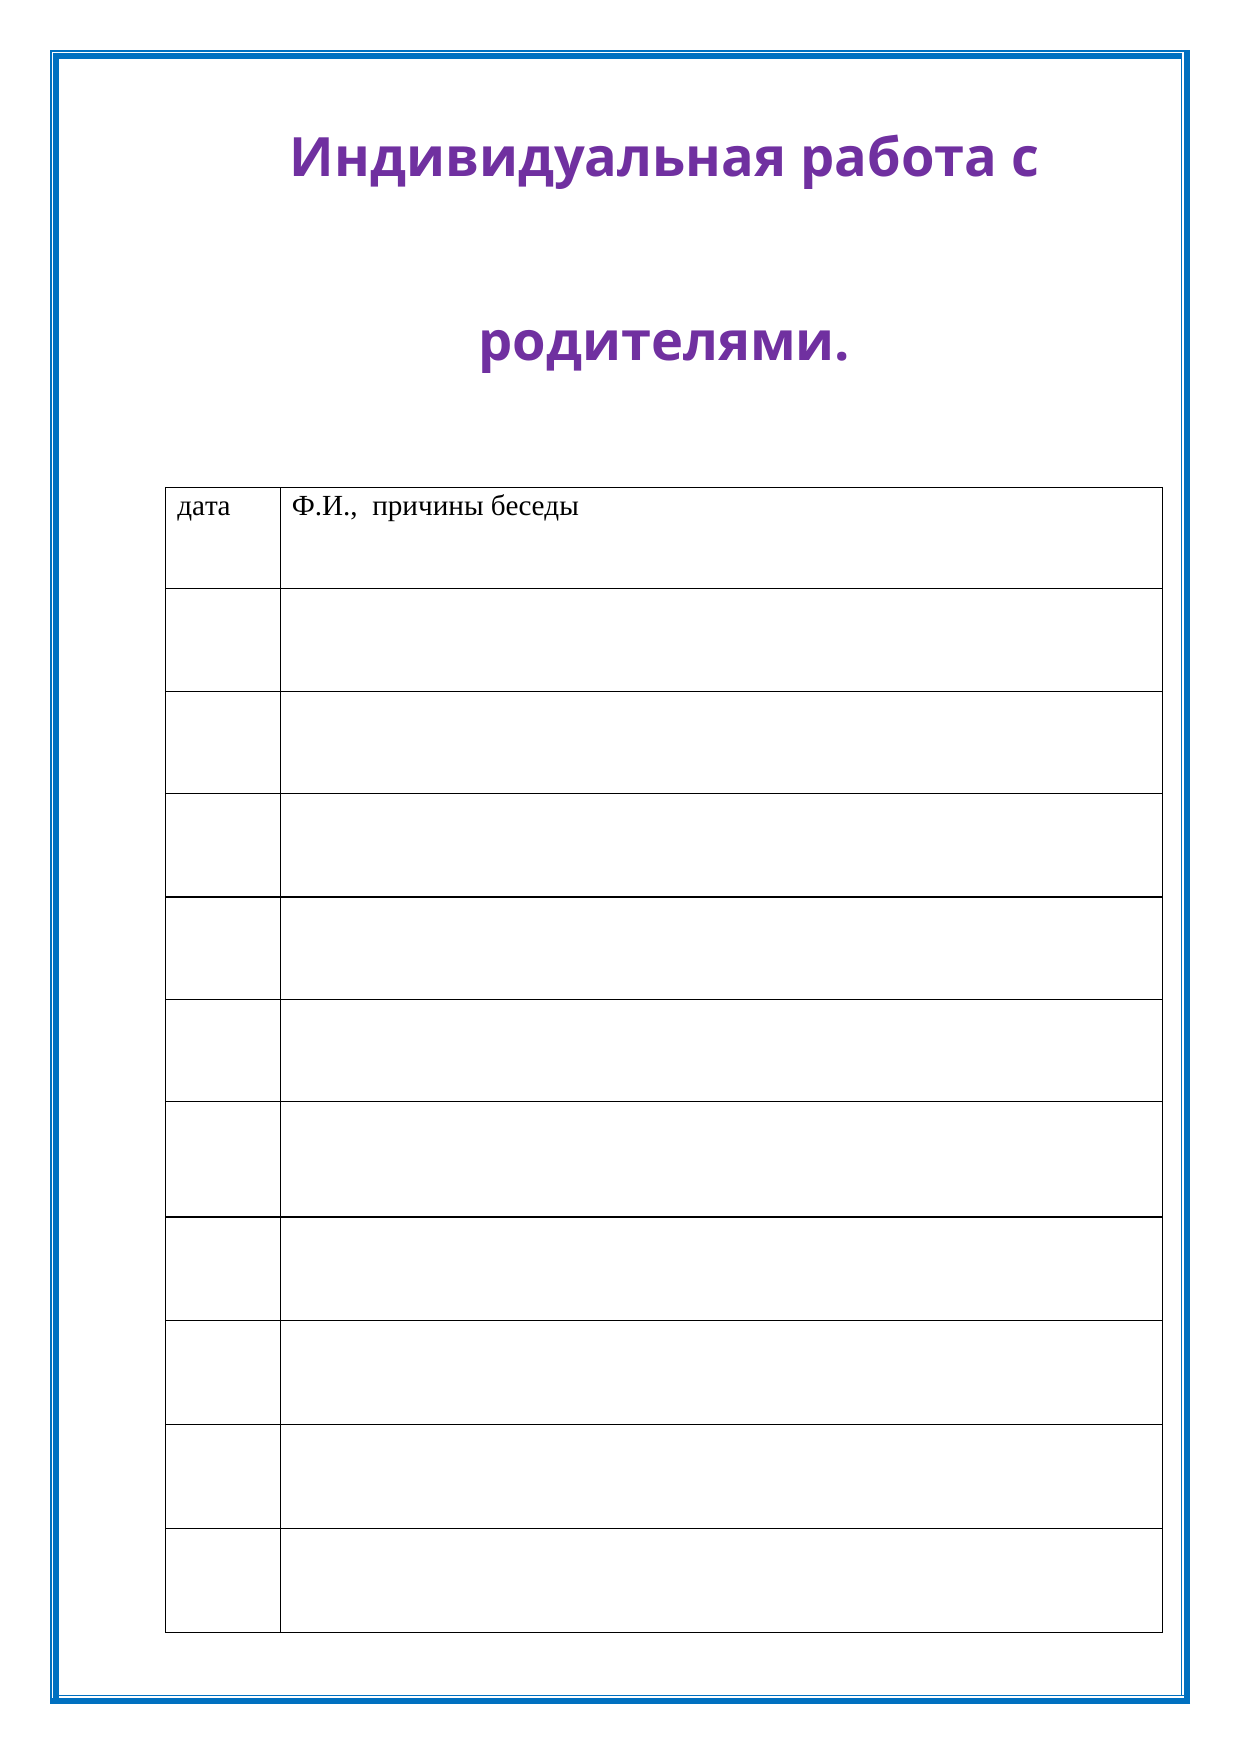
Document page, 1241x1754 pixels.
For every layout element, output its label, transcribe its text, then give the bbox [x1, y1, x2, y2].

table_cell [281, 589, 1162, 691]
table_cell [166, 1102, 280, 1216]
table_cell [281, 1425, 1162, 1528]
table_cell [166, 1000, 280, 1101]
table_cell [281, 1218, 1162, 1320]
table_cell [281, 794, 1162, 896]
table_cell [281, 1000, 1162, 1101]
table_cell [166, 692, 280, 793]
table_cell [166, 1218, 280, 1320]
table_cell [281, 1102, 1162, 1216]
table_cell [281, 1321, 1162, 1424]
table_cell [166, 1529, 280, 1632]
table_cell [166, 589, 280, 691]
table_cell [281, 1529, 1162, 1632]
table_cell [166, 794, 280, 896]
text Индивидуальная работа с родителями. [177, 118, 1152, 376]
table_header дата [166, 488, 280, 588]
table_cell [166, 898, 280, 999]
table_cell [166, 1425, 280, 1528]
table_cell [281, 692, 1162, 793]
table_header Ф.И., причины беседы [281, 488, 1162, 588]
table_cell [166, 1321, 280, 1424]
table_cell [281, 898, 1162, 999]
